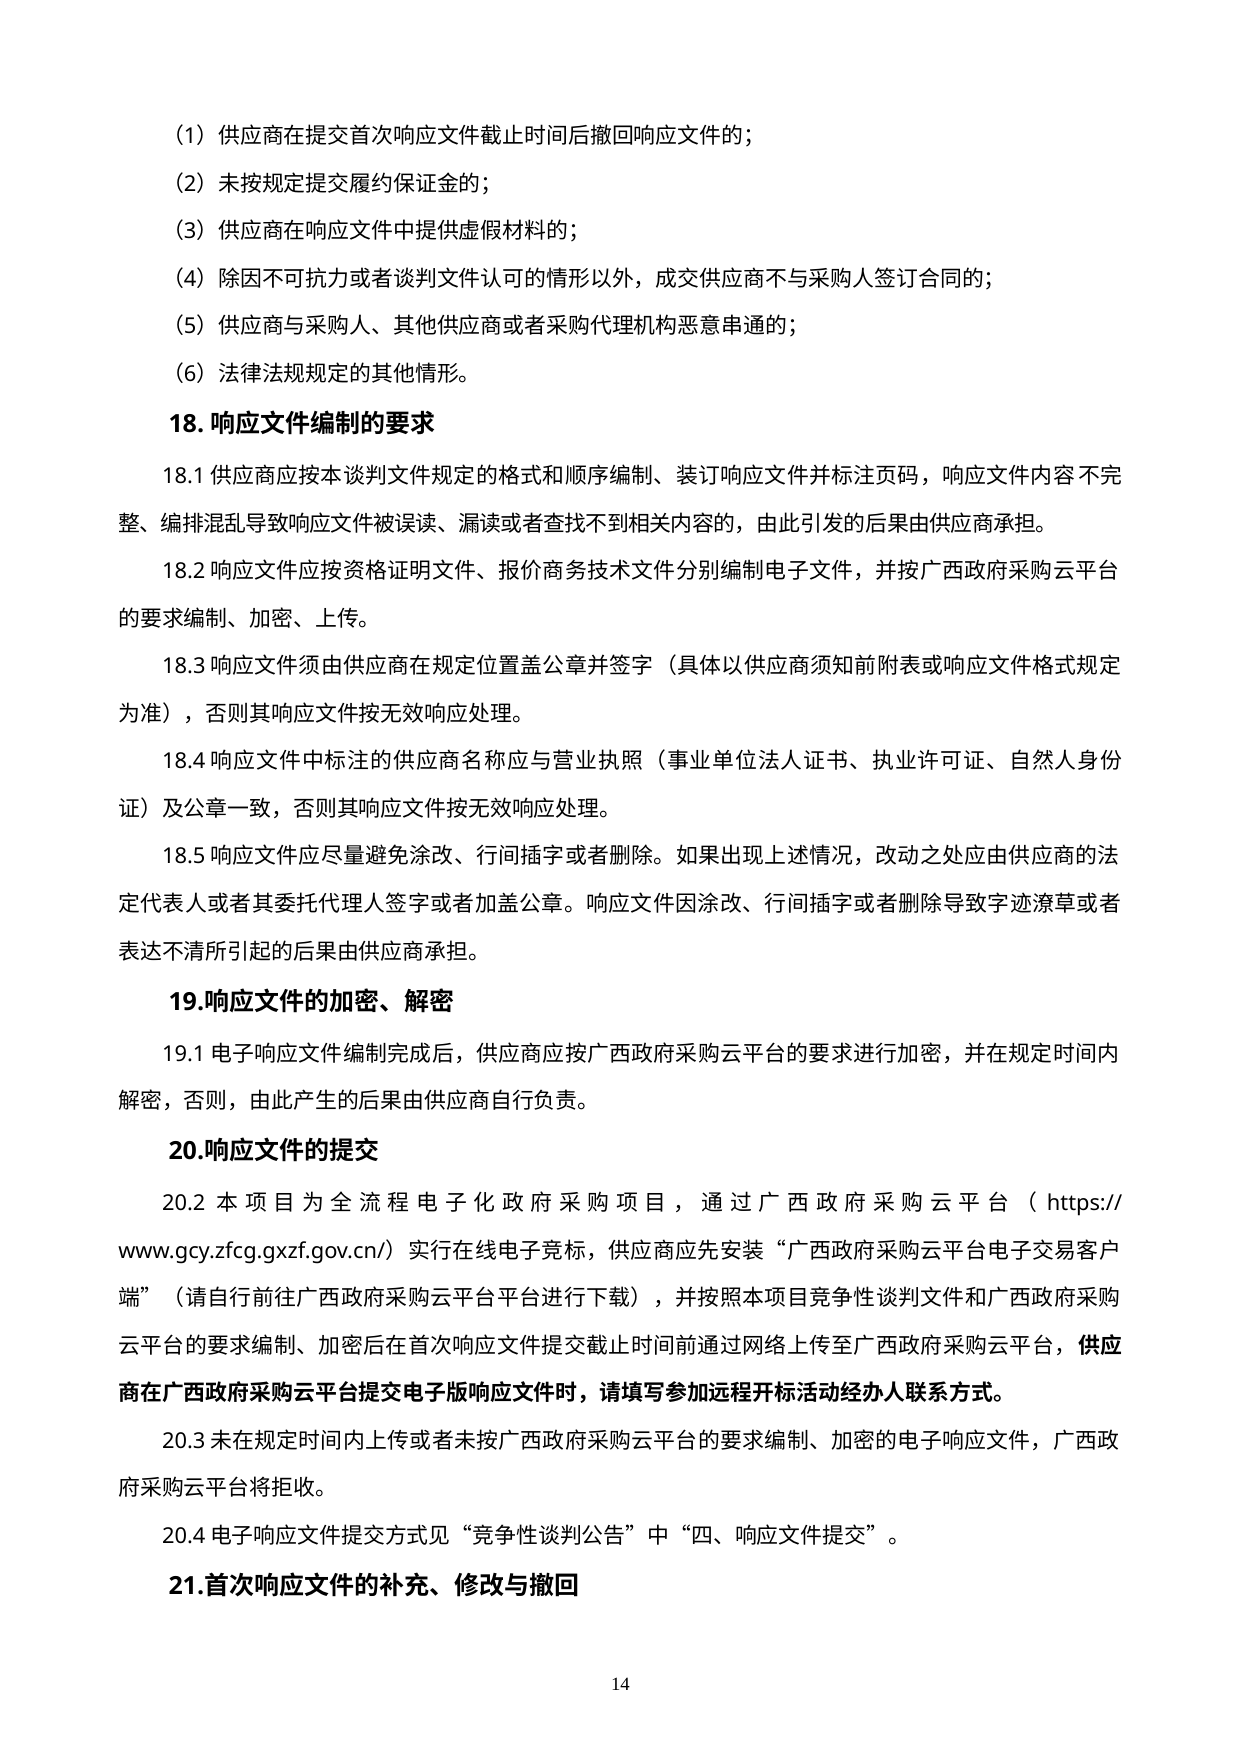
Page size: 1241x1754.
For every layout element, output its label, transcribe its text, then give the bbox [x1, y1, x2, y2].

text （1）供应商在提交首次响应文件截止时间后撤回响应文件的； [118, 118, 1122, 150]
text 20.2本项目为全流程电子化政府采购项目，通过广西政府采购云平台（https://www.gcy.zfcg.gxzf.gov.cn/）实行在线电子竞标，供应商应先安装“广西政府采购云平台电子交易客户端”（请自行前往广西政府采购云平台平台进行下载），并按照本项目竞争性谈判文件和广西政府采购云平台的要求编制、加密后在首次响应文件提交截止时间前通过网络上传至广西政府采购云平台，供应商在广西政府采购云平台提交电子版响应文件时，请填写参加远程开标活动经办人联系方式。 [118, 1185, 1122, 1407]
text 18.5响应文件应尽量避免涂改、行间插字或者删除。如果出现上述情况，改动之处应由供应商的法定代表人或者其委托代理人签字或者加盖公章。响应文件因涂改、行间插字或者删除导致字迹潦草或者表达不清所引起的后果由供应商承担。 [118, 838, 1122, 965]
text （3）供应商在响应文件中提供虚假材料的； [118, 213, 1122, 245]
text 18.2响应文件应按资格证明文件、报价商务技术文件分别编制电子文件，并按广西政府采购云平台的要求编制、加密、上传。 [118, 553, 1122, 632]
text 21.首次响应文件的补充、修改与撤回 [118, 1565, 1122, 1602]
text （6）法律法规规定的其他情形。 [118, 356, 1122, 388]
text 19.1电子响应文件编制完成后，供应商应按广西政府采购云平台的要求进行加密，并在规定时间内解密，否则，由此产生的后果由供应商自行负责。 [118, 1036, 1122, 1115]
text 20.响应文件的提交 [118, 1131, 1122, 1167]
text 18.1供应商应按本谈判文件规定的格式和顺序编制、装订响应文件并标注页码，响应文件内容不完整、编排混乱导致响应文件被误读、漏读或者查找不到相关内容的，由此引发的后果由供应商承担。 [118, 458, 1122, 537]
text 18.4响应文件中标注的供应商名称应与营业执照（事业单位法人证书、执业许可证、自然人身份证）及公章一致，否则其响应文件按无效响应处理。 [118, 743, 1122, 823]
text 19.响应文件的加密、解密 [118, 981, 1122, 1017]
text 18. 响应文件编制的要求 [118, 404, 1122, 440]
text 20.3未在规定时间内上传或者未按广西政府采购云平台的要求编制、加密的电子响应文件，广西政府采购云平台将拒收。 [118, 1423, 1122, 1502]
text （5）供应商与采购人、其他供应商或者采购代理机构恶意串通的； [118, 308, 1122, 340]
text （4）除因不可抗力或者谈判文件认可的情形以外，成交供应商不与采购人签订合同的； [118, 261, 1122, 293]
text 18.3响应文件须由供应商在规定位置盖公章并签字（具体以供应商须知前附表或响应文件格式规定为准），否则其响应文件按无效响应处理。 [118, 648, 1122, 728]
text 20.4电子响应文件提交方式见“竞争性谈判公告”中“四、响应文件提交”。 [118, 1518, 1122, 1549]
text （2）未按规定提交履约保证金的； [118, 166, 1122, 197]
